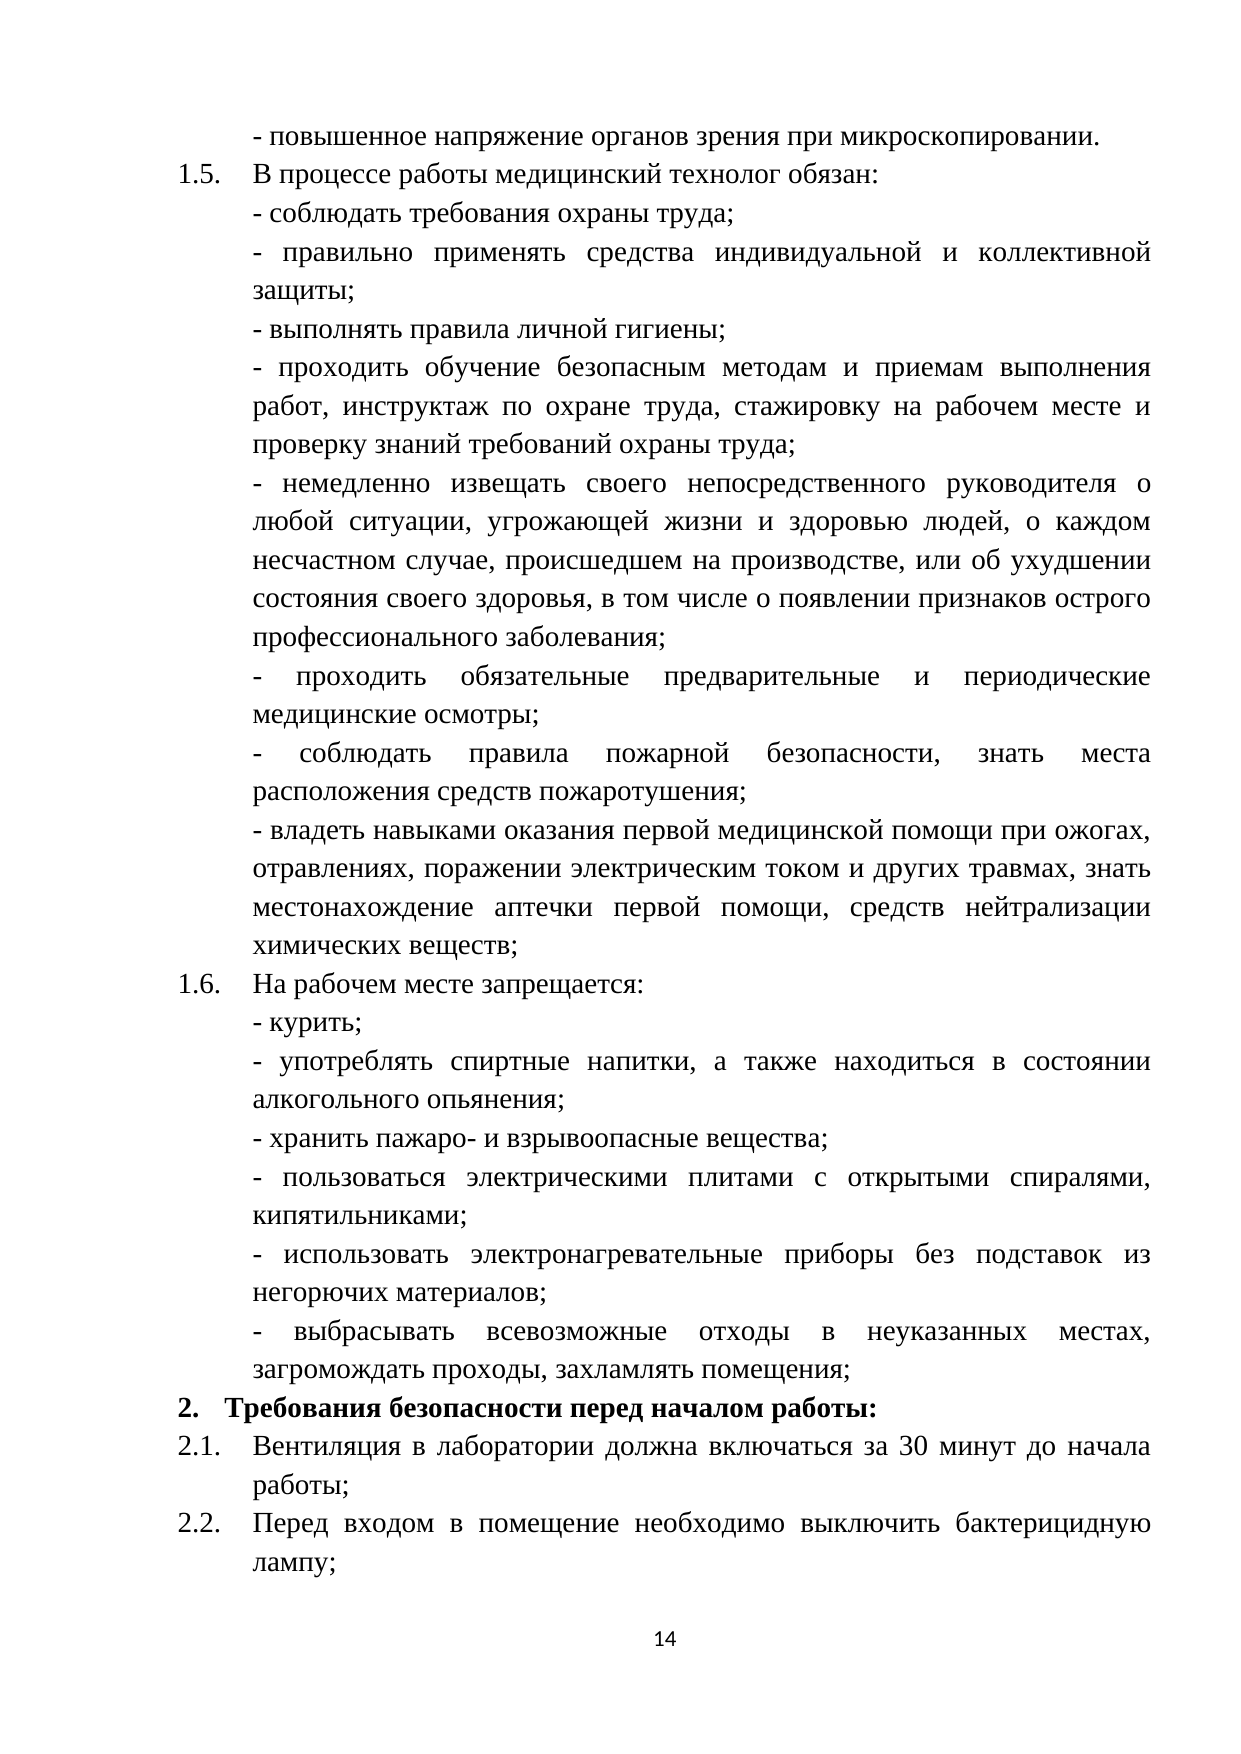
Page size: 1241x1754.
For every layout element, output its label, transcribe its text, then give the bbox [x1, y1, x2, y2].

list - немедленно извещать своего непосредственного руководителя о любой ситуации, угрожающей жизни и здоровью людей, о каждом несчастном случае, происшедшем на производстве, или об ухудшении состояния своего здоровья, в том числе о появлении признаков острого профессионального заболевания; [252, 465, 1152, 653]
list На рабочем месте запрещается: [177, 966, 1152, 999]
list В процессе работы медицинский технолог обязан: [177, 157, 1152, 190]
list - выполнять правила личной гигиены; [252, 311, 1152, 344]
list - повышенное напряжение органов зрения при микроскопировании. [252, 118, 1152, 152]
list Перед входом в помещение необходимо выключить бактерицидную лампу; [177, 1506, 1152, 1578]
list - проходить обязательные предварительные и периодические медицинские осмотры; [252, 658, 1152, 730]
list - соблюдать требования охраны труда; [252, 195, 1152, 229]
list Требования безопасности перед началом работы: [177, 1390, 1152, 1423]
list - правильно применять средства индивидуальной и коллективной защиты; [252, 234, 1152, 306]
list Вентиляция в лаборатории должна включаться за 30 минут до начала работы; [177, 1428, 1152, 1501]
list - использовать электронагревательные приборы без подставок из негорючих материалов; [252, 1236, 1152, 1308]
list - проходить обучение безопасным методам и приемам выполнения работ, инструктаж по охране труда, стажировку на рабочем месте и проверку знаний требований охраны труда; [252, 349, 1152, 460]
list - хранить пажаро- и взрывоопасные вещества; [252, 1120, 1152, 1154]
list - курить; [252, 1004, 1152, 1038]
list - владеть навыками оказания первой медицинской помощи при ожогах, отравлениях, поражении электрическим током и других травмах, знать местонахождение аптечки первой помощи, средств нейтрализации химических веществ; [252, 812, 1152, 961]
list - употреблять спиртные напитки, а также находиться в состоянии алкогольного опьянения; [252, 1043, 1152, 1115]
list - выбрасывать всевозможные отходы в неуказанных местах, загромождать проходы, захламлять помещения; [252, 1313, 1152, 1385]
list - пользоваться электрическими плитами с открытыми спиралями, кипятильниками; [252, 1159, 1152, 1231]
list - соблюдать правила пожарной безопасности, знать места расположения средств пожаротушения; [252, 735, 1152, 807]
